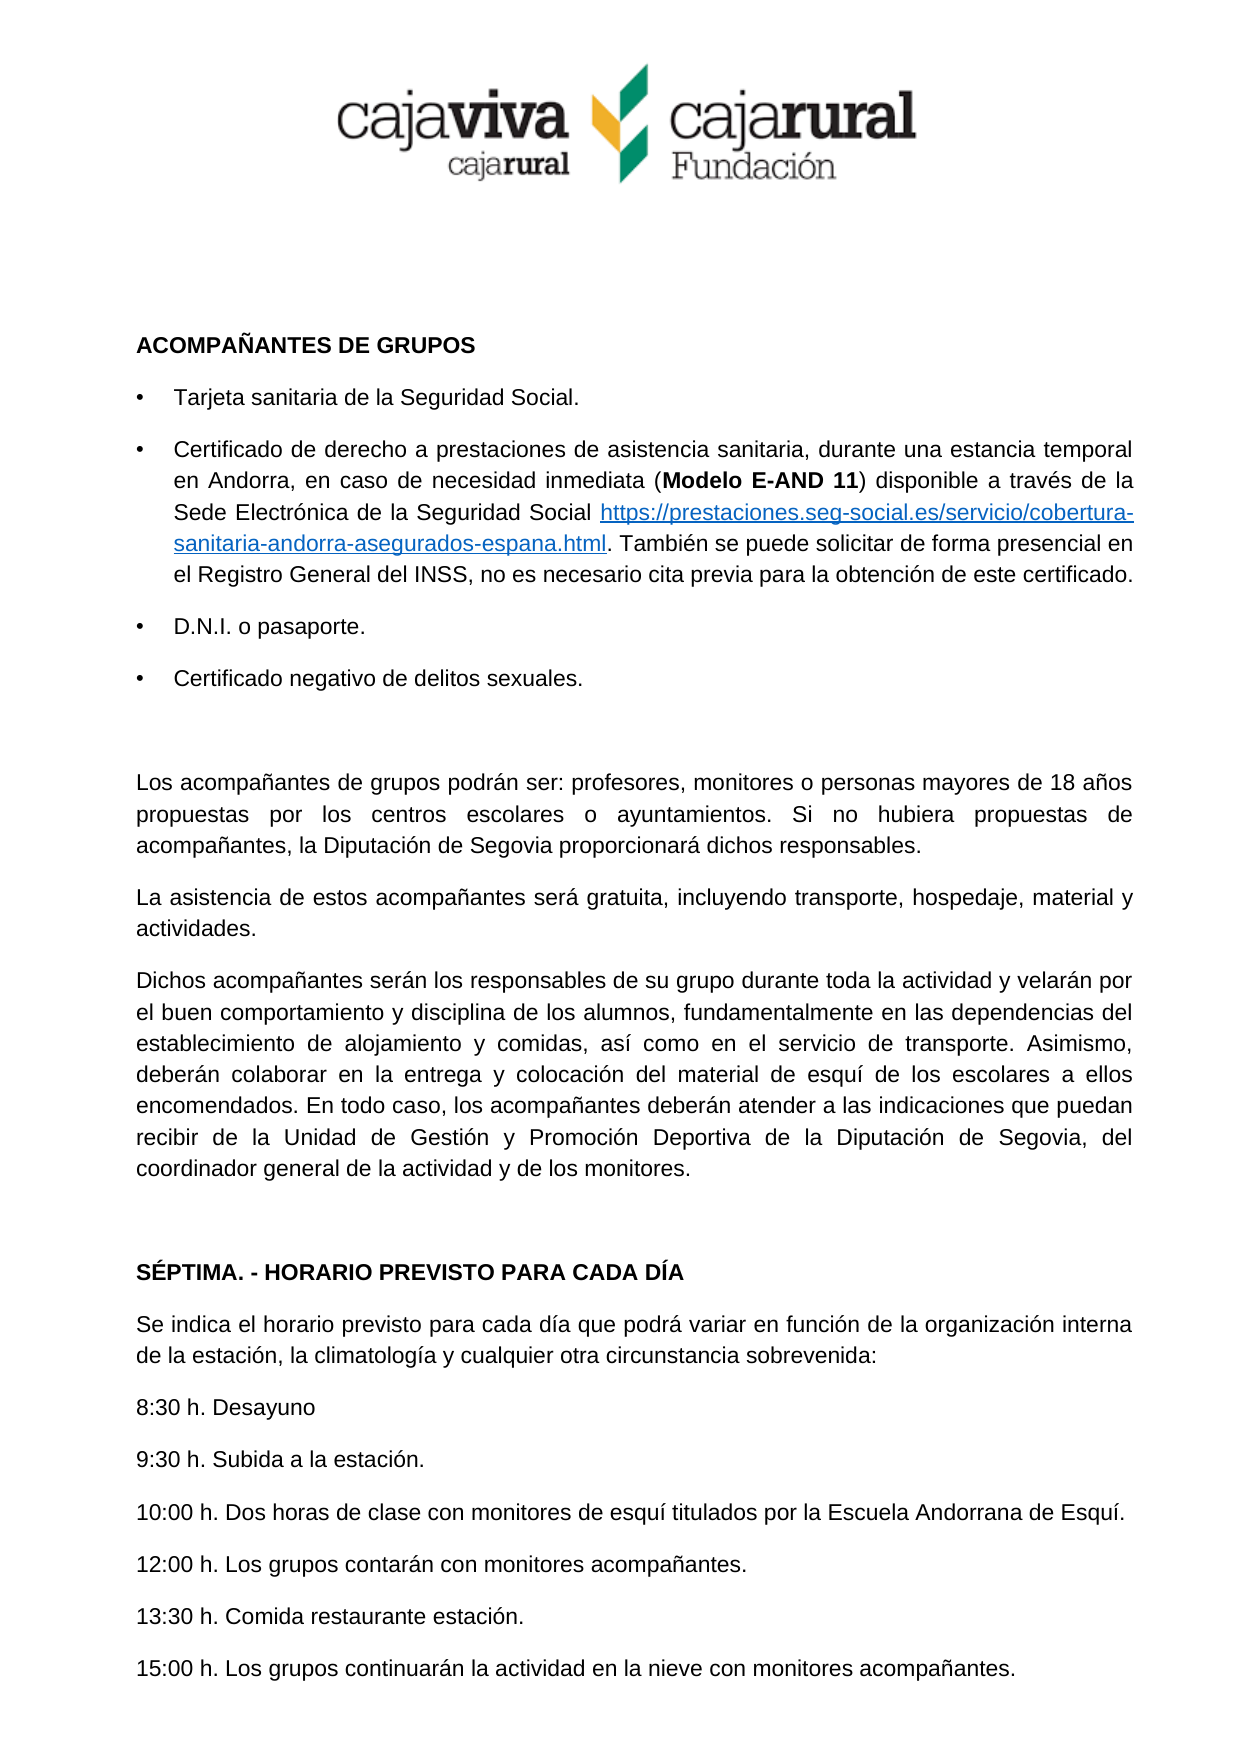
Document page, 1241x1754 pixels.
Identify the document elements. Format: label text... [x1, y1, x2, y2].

subtitle SÉPTIMA. - HORARIO PREVISTO PARA CADA DÍA [136, 1255, 1134, 1287]
subtitle La asistencia de estos acompañantes será gratuita, incluyendo transporte, hospedaje, material y actividades. [136, 880, 1134, 943]
subtitle 12:00 h. Los grupos contarán con monitores acompañantes. [136, 1547, 1134, 1578]
subtitle D.N.I. o pasaporte. [136, 609, 1134, 641]
subtitle ACOMPAÑANTES DE GRUPOS [136, 328, 1134, 359]
picture [337, 36, 933, 222]
subtitle Tarjeta sanitaria de la Seguridad Social. [136, 380, 1134, 412]
subtitle Se indica el horario previsto para cada día que podrá variar en función de la organización interna de la estación, la climatología y cualquier otra circunstancia sobrevenida: [136, 1307, 1134, 1370]
subtitle Certificado negativo de delitos sexuales. [136, 662, 1134, 693]
subtitle 15:00 h. Los grupos continuarán la actividad en la nieve con monitores acompañantes. [136, 1651, 1134, 1682]
text Dichos acompañantes serán los responsables de su grupo durante toda la actividad y velarán por el buen comportamiento y disciplina de los alumnos, fundamentalmente en las dependencias del establecimiento de alojamiento y comidas, así como en el servicio de transporte. Asimismo, deberán colaborar en la entrega y colocación del material de esquí de los escolares a ellos encomendados. En todo caso, los acompañantes deberán atender a las indicaciones que puedan recibir de la Unidad de Gestión y Promoción Deportiva de la Diputación de Segovia, del coordinador general de la actividad y de los monitores. [136, 964, 1134, 1182]
subtitle 9:30 h. Subida a la estación. [136, 1443, 1134, 1474]
subtitle 8:30 h. Desayuno [136, 1391, 1134, 1422]
subtitle 13:30 h. Comida restaurante estación. [136, 1599, 1134, 1630]
subtitle Los acompañantes de grupos podrán ser: profesores, monitores o personas mayores de 18 años propuestas por los centros escolares o ayuntamientos. Si no hubiera propuestas de acompañantes, la Diputación de Segovia proporcionará dichos responsables. [136, 766, 1134, 859]
subtitle 10:00 h. Dos horas de clase con monitores de esquí titulados por la Escuela Andorrana de Esquí. [136, 1495, 1134, 1526]
subtitle Certificado de derecho a prestaciones de asistencia sanitaria, durante una estancia temporal en Andorra, en caso de necesidad inmediata (Modelo E-AND 11) disponible a través de la Sede Electrónica de la Seguridad Social https://prestaciones.seg-social.es/servicio/cobertura-sanitaria-andorra-asegurados-espana.html. También se puede solicitar de forma presencial en el Registro General del INSS, no es necesario cita previa para la obtención de este certificado. [136, 432, 1134, 589]
